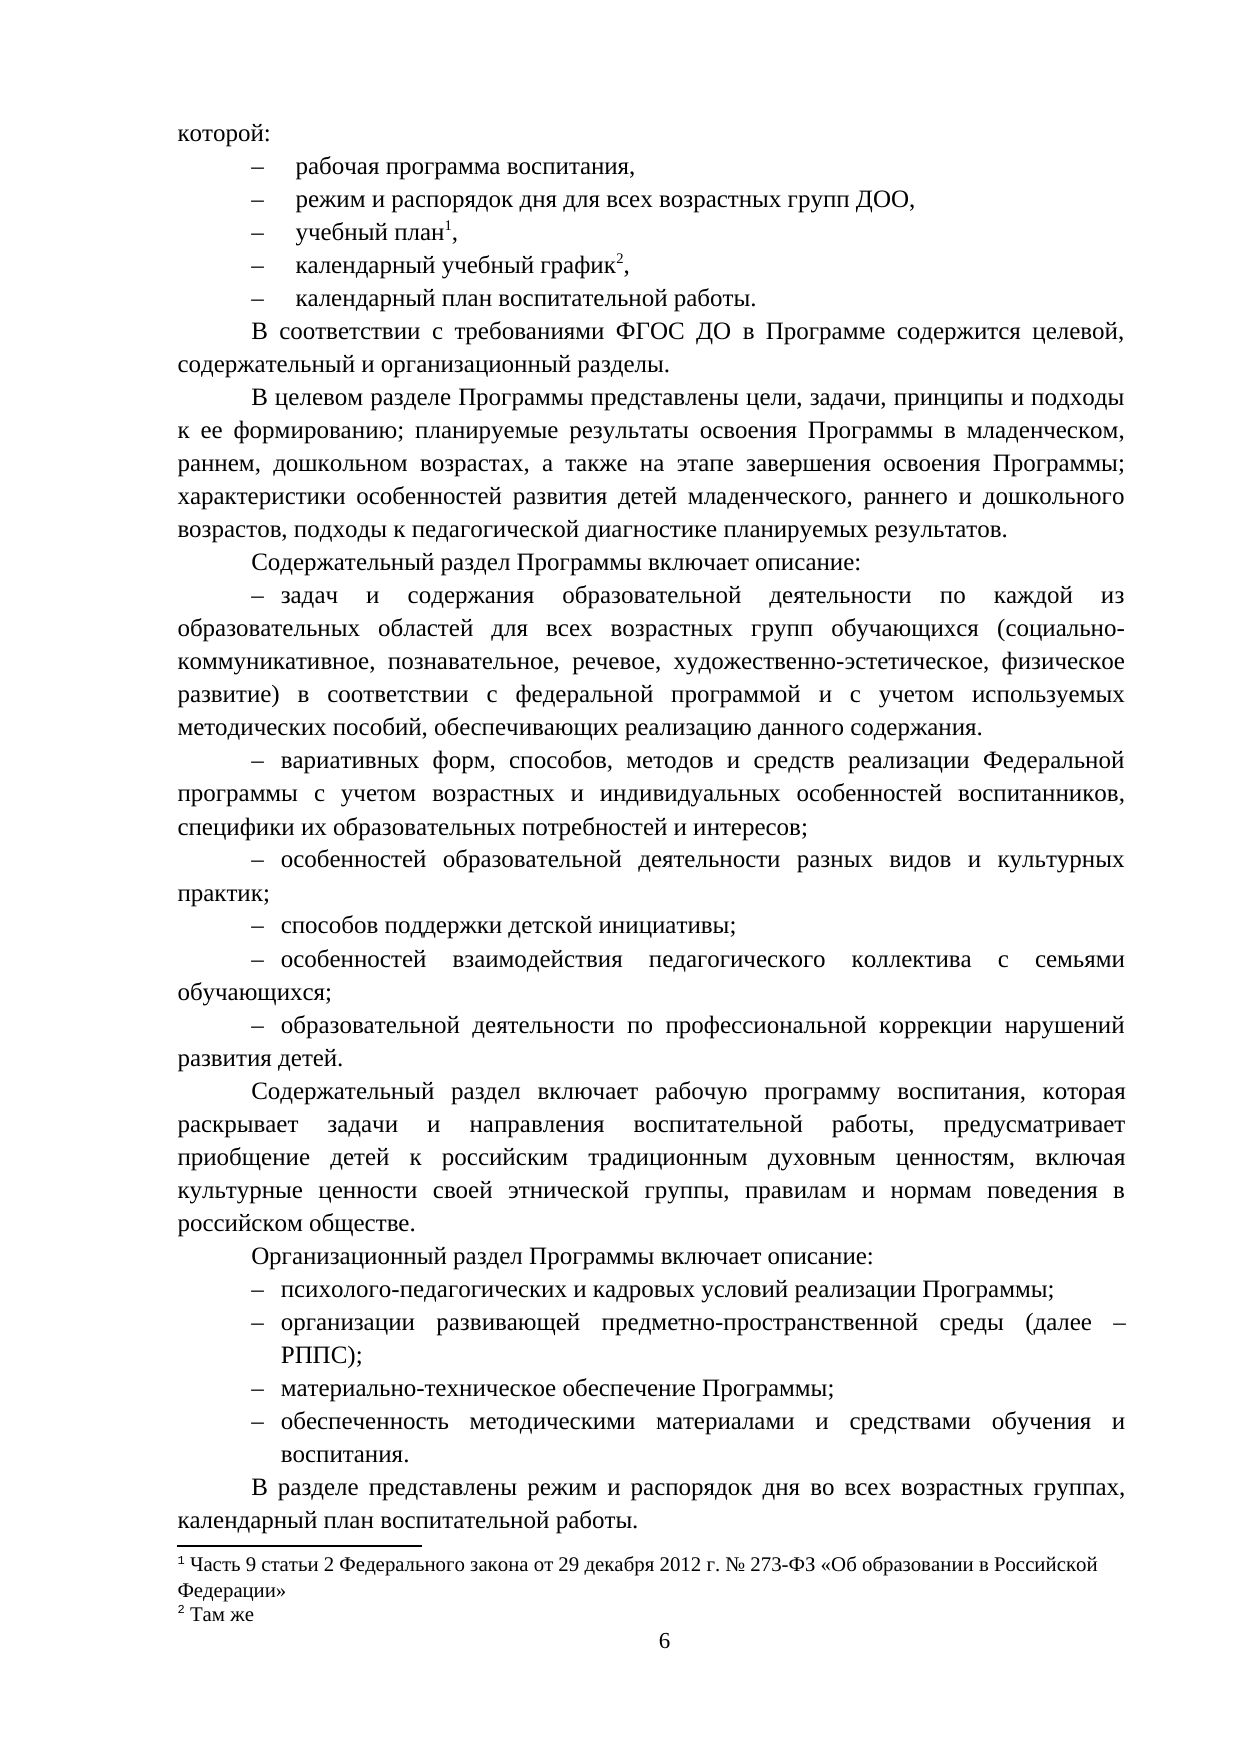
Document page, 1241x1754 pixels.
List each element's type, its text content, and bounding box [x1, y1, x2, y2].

list образовательной деятельности по профессиональной коррекции нарушений развития детей. [177, 1010, 1125, 1071]
list Содержательный раздел Программы включает описание: [177, 547, 1125, 576]
list В соответствии с требованиями ФГОС ДО в Программе содержится целевой, содержательный и организационный разделы. [177, 316, 1125, 378]
list В целевом разделе Программы представлены цели, задачи, принципы и подходы к ее формированию; планируемые результаты освоения Программы в младенческом, раннем, дошкольном возрастах, а также на этапе завершения освоения Программы; характеристики особенностей развития детей младенческого, раннего и дошкольного возрастов, подходы к педагогической диагностике планируемых результатов. [177, 382, 1125, 543]
list задач и содержания образовательной деятельности по каждой из образовательных областей для всех возрастных групп обучающихся (социально-коммуникативное, познавательное, речевое, художественно-эстетическое, физическое развитие) в соответствии с федеральной программой и с учетом используемых методических пособий, обеспечивающих реализацию данного содержания. [177, 580, 1125, 741]
list особенностей взаимодействия педагогического коллектива с семьями обучающихся; [177, 944, 1125, 1005]
list рабочая программа воспитания, [177, 151, 1125, 180]
list организации развивающей предметно-пространственной среды (далее – РППС); [251, 1307, 1126, 1369]
text Организационный раздел Программы включает описание: [177, 1241, 1126, 1269]
text Содержательный раздел включает рабочую программу воспитания, которая раскрывает задачи и направления воспитательной работы, предусматривает приобщение детей к российским традиционным духовным ценностям, включая культурные ценности своей этнической группы, правилам и нормам поведения в российском обществе. [177, 1076, 1126, 1237]
list материально-техническое обеспечение Программы; [251, 1373, 1126, 1402]
list календарный план воспитательной работы. [177, 283, 1125, 312]
list особенностей образовательной деятельности разных видов и культурных практик; [177, 844, 1125, 906]
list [177, 118, 1125, 147]
list психолого-педагогических и кадровых условий реализации Программы; [251, 1274, 1126, 1303]
list способов поддержки детской инициативы; [177, 911, 1125, 939]
list календарный учебный график, [177, 250, 1125, 279]
list вариативных форм, способов, методов и средств реализации Федеральной программы с учетом возрастных и индивидуальных особенностей воспитанников, специфики их образовательных потребностей и интересов; [177, 746, 1125, 840]
list обеспеченность методическими материалами и средствами обучения и воспитания. [251, 1406, 1126, 1468]
list режим и распорядок дня для всех возрастных групп ДОО, [177, 184, 1125, 213]
list учебный план, [177, 217, 1125, 246]
text В разделе представлены режим и распорядок дня во всех возрастных группах, календарный план воспитательной работы. [177, 1472, 1126, 1534]
